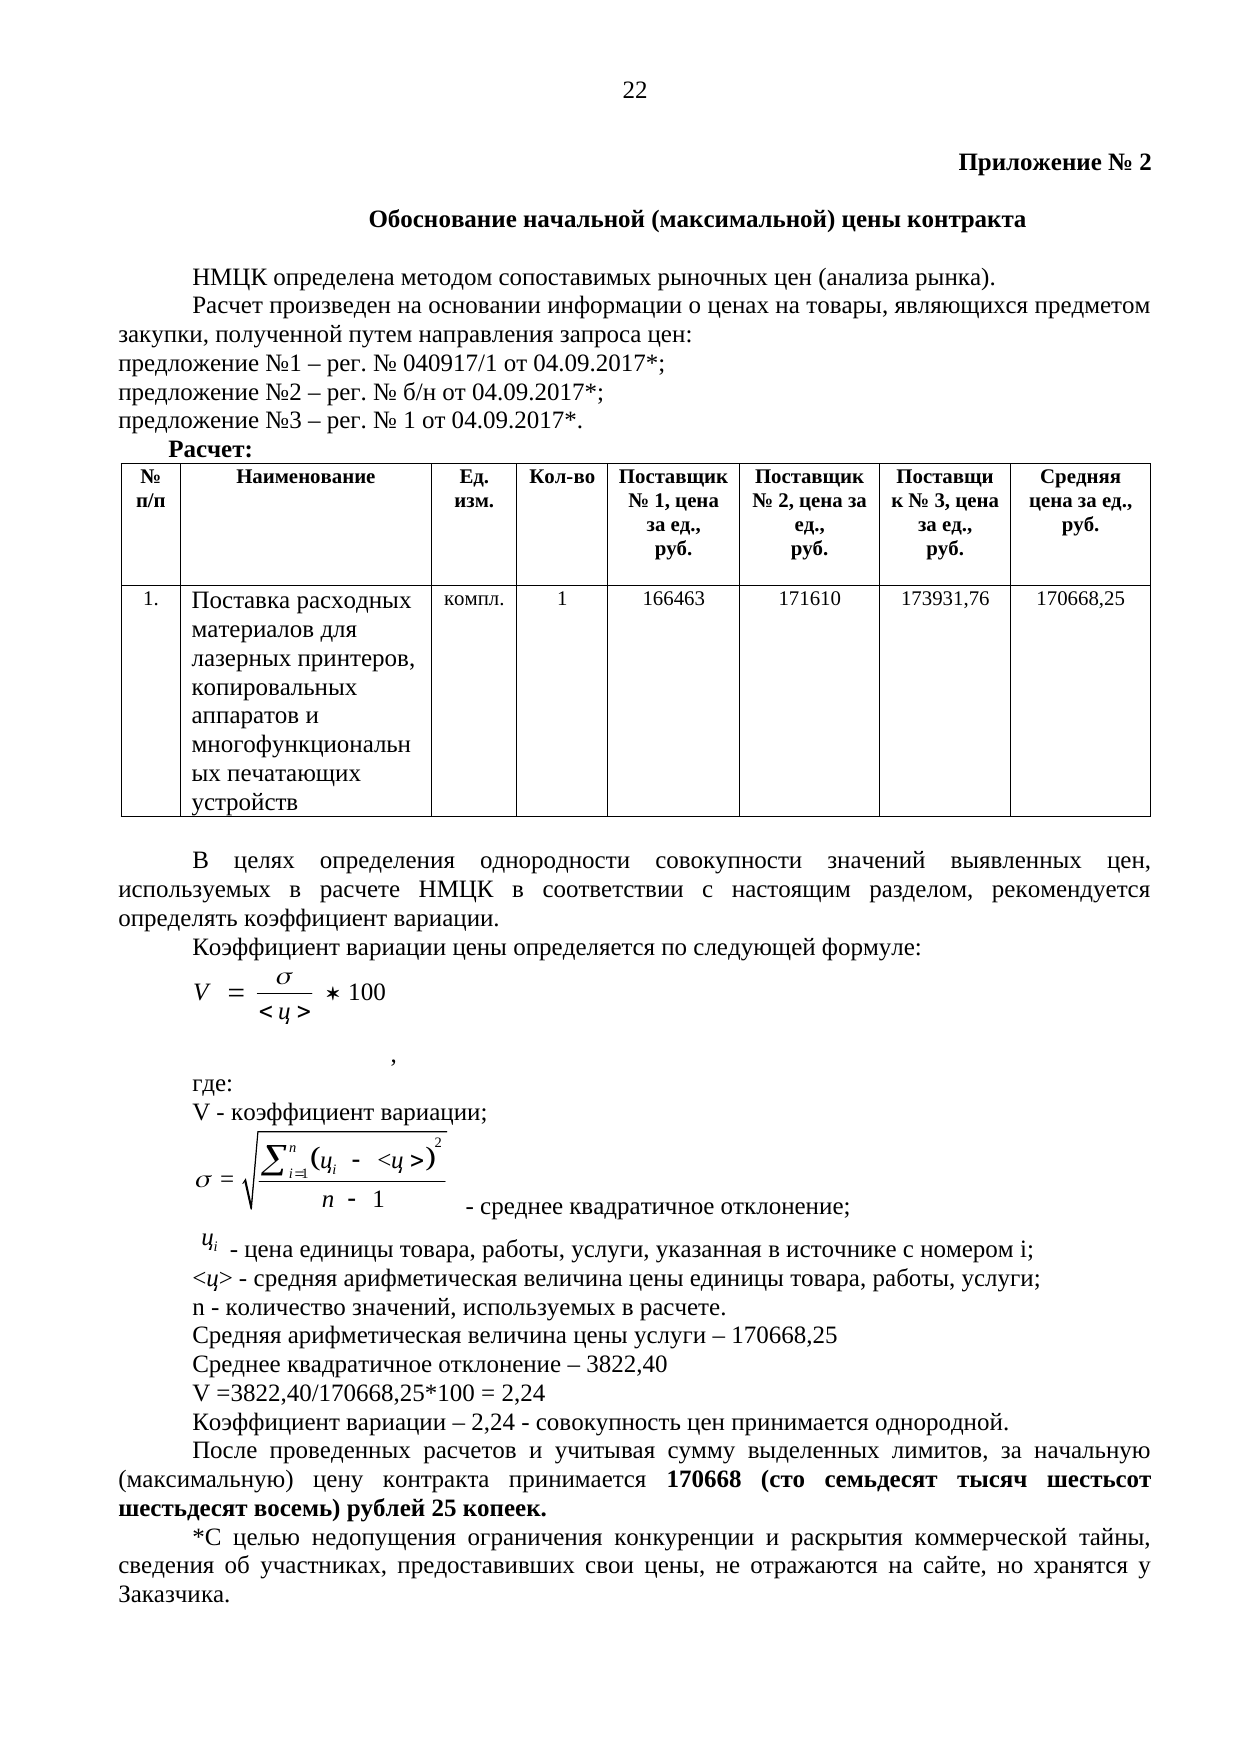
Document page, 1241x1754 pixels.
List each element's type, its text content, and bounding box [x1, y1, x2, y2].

table_cell 1. [122, 586, 180, 816]
table_header Поставщик № 3, цена за ед., руб. [880, 464, 1010, 584]
table_cell компл. [432, 586, 516, 816]
text Расчет: [118, 434, 1152, 463]
table_header Средняя цена за ед., руб. [1011, 464, 1150, 584]
table_header № п/п [122, 464, 180, 584]
table_cell 173931,76 [880, 586, 1010, 816]
text Коэффициент вариации цены определяется по следующей формуле: [118, 932, 1152, 960]
table_cell Поставка расходных материалов для лазерных принтеров, копировальных аппаратов и многофункциональных печатающих устройств [181, 586, 431, 816]
table_cell 166463 [608, 586, 739, 816]
text , [118, 960, 1152, 1068]
table_header Наименование [181, 464, 431, 584]
text n - количество значений, используемых в расчете. [118, 1292, 1152, 1320]
text Обоснование начальной (максимальной) цены контракта [168, 204, 1152, 233]
text Коэффициент вариации – 2,24 - совокупность цен принимается однородной. [118, 1407, 1152, 1435]
table_cell 171610 [740, 586, 879, 816]
text предложение №3 – рег. № 1 от 04.09.2017*. [118, 406, 1152, 434]
text где: [118, 1068, 1152, 1097]
text Среднее квадратичное отклонение – 3822,40 [118, 1349, 1152, 1378]
text НМЦК определена методом сопоставимых рыночных цен (анализа рынка). [118, 262, 1152, 291]
table_header Кол-во [517, 464, 607, 584]
text - среднее квадратичное отклонение; [118, 1126, 1152, 1220]
text После проведенных расчетов и учитывая сумму выделенных лимитов, за начальную (максимальную) цену контракта принимается 170668 (сто семьдесят тысяч шестьсот шестьдесят восемь) рублей 25 копеек. [118, 1435, 1152, 1522]
table_cell 170668,25 [1011, 586, 1150, 816]
table_header Ед. изм. [432, 464, 516, 584]
text В целях определения однородности совокупности значений выявленных цен, используемых в расчете НМЦК в соответствии с настоящим разделом, рекомендуется определять коэффициент вариации. [118, 845, 1152, 932]
text *С целью недопущения ограничения конкуренции и раскрытия коммерческой тайны, сведения об участниках, предоставивших свои цены, не отражаются на сайте, но хранятся у Заказчика. [118, 1522, 1152, 1608]
text предложение №1 – рег. № 040917/1 от 04.09.2017*; [118, 348, 1152, 377]
text Расчет произведен на основании информации о ценах на товары, являющихся предметом закупки, полученной путем направления запроса цен: [118, 291, 1152, 348]
text Средняя арифметическая величина цены услуги – 170668,25 [118, 1320, 1152, 1349]
text - цена единицы товара, работы, услуги, указанная в источнике с номером i; [118, 1220, 1152, 1263]
table_cell 1 [517, 586, 607, 816]
text V =3822,40/170668,25*100 = 2,24 [118, 1378, 1152, 1407]
table_header Поставщик № 1, цена за ед., руб. [608, 464, 739, 584]
text V - коэффициент вариации; [118, 1097, 1152, 1126]
text Приложение № 2 [118, 147, 1152, 176]
table_header Поставщик № 2, цена за ед., руб. [740, 464, 879, 584]
text предложение №2 – рег. № б/н от 04.09.2017*; [118, 377, 1152, 406]
text <ц> - средняя арифметическая величина цены единицы товара, работы, услуги; [118, 1263, 1152, 1292]
